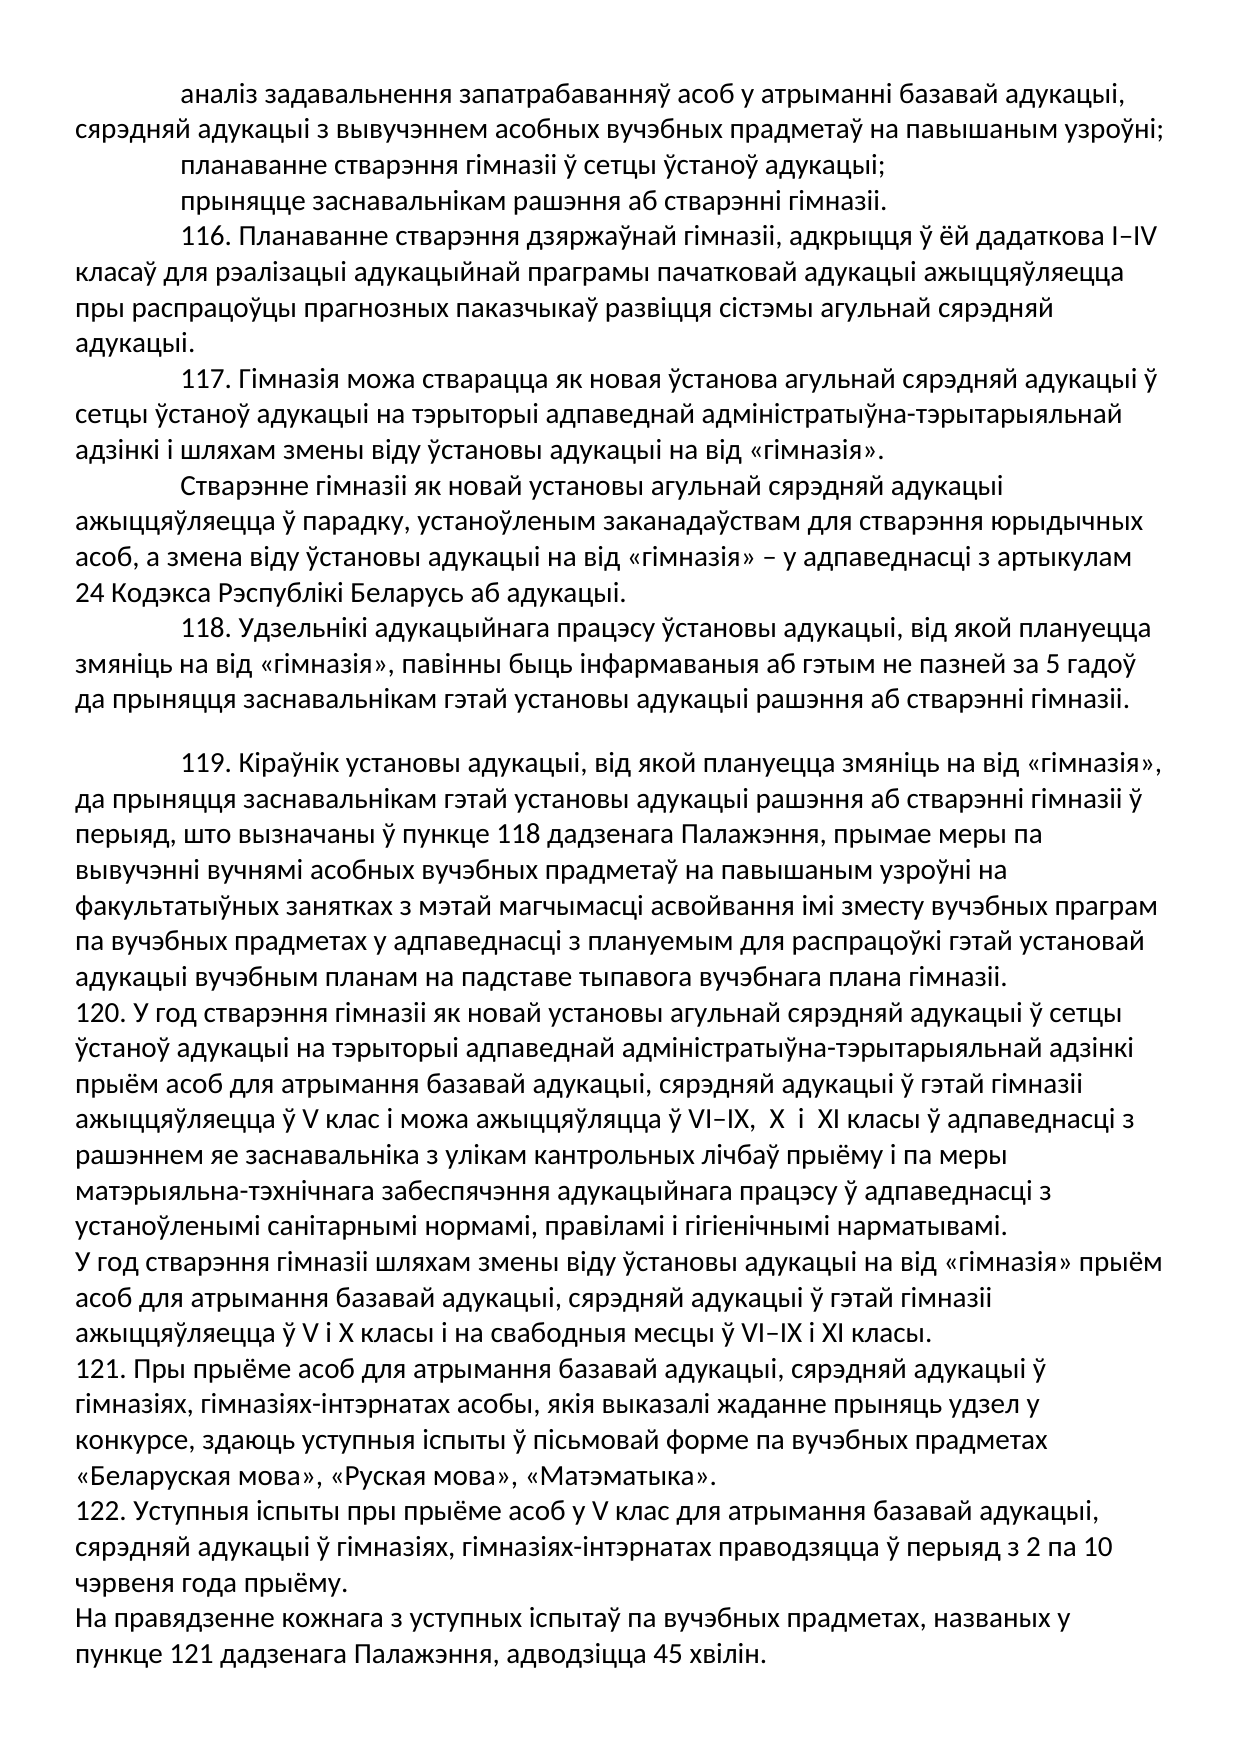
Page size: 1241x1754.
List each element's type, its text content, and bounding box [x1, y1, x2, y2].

text 121. Пры прыёме асоб для атрымання базавай адукацыі, сярэдняй адукацыі ў гімназіях, гімназіях-інтэрнатах асобы, якія выказалі жаданне прыняць удзел у конкурсе, здаюць уступныя іспыты ў пісьмовай форме па вучэбных прадметах «Беларуская мова», «Руская мова», «Матэматыка». [75, 1350, 1165, 1492]
text 116. Планаванне стварэння дзяржаўнай гімназіі, адкрыцця ў ёй дадаткова І–ІV класаў для рэалізацыі адукацыйнай праграмы пачатковай адукацыі ажыццяўляецца пры распрацоўцы прагнозных паказчыкаў развіцця сістэмы агульнай сярэдняй адукацыі. [75, 217, 1165, 360]
text У год стварэння гімназіі шляхам змены віду ўстановы адукацыі на від «гімназія» прыём асоб для атрымання базавай адукацыі, сярэдняй адукацыі ў гэтай гімназіі ажыццяўляецца ў V і Х класы і на свабодныя месцы ў VІ–ІХ і ХІ класы. [75, 1243, 1165, 1350]
text 120. У год стварэння гімназіі як новай установы агульнай сярэдняй адукацыі ў сетцы ўстаноў адукацыі на тэрыторыі адпаведнай адміністратыўна-тэрытарыяльнай адзінкі прыём асоб для атрымання базавай адукацыі, сярэдняй адукацыі ў гэтай гімназіі ажыццяўляецца ў V клас і можа ажыццяўляцца ў VІ–ІX, X і XІ класы ў адпаведнасці з рашэннем яе заснавальніка з улікам кантрольных лічбаў прыёму і па меры матэрыяльна-тэхнічнага забеспячэння адукацыйнага працэсу ў адпаведнасці з устаноўленымі санітарнымі нормамі, правіламі і гігіенічнымі нарматывамі. [75, 994, 1165, 1243]
text 119. Кіраўнік установы адукацыі, від якой плануецца змяніць на від «гімназія», да прыняцця заснавальнікам гэтай установы адукацыі рашэння аб стварэнні гімназіі ў перыяд, што вызначаны ў пункце 118 дадзенага Палажэння, прымае меры па вывучэнні вучнямі асобных вучэбных прадметаў на павышаным узроўні на факультатыўных занятках з мэтай магчымасці асвойвання імі зместу вучэбных праграм па вучэбных прадметах у адпаведнасці з плануемым для распрацоўкі гэтай установай адукацыі вучэбным планам на падставе тыпавога вучэбнага плана гімназіі. [75, 744, 1165, 994]
text Стварэнне гімназіі як новай установы агульнай сярэдняй адукацыі ажыццяўляецца ў парадку, устаноўленым заканадаўствам для стварэння юрыдычных асоб, а змена віду ўстановы адукацыі на від «гімназія» – у адпаведнасці з артыкулам 24 Кодэкса Рэспублікі Беларусь аб адукацыі. [75, 467, 1165, 609]
text 117. Гімназія можа стварацца як новая ўстанова агульнай сярэдняй адукацыі ў сетцы ўстаноў адукацыі на тэрыторыі адпаведнай адміністратыўна-тэрытарыяльнай адзінкі і шляхам змены віду ўстановы адукацыі на від «гімназія». [75, 360, 1165, 467]
text аналіз задавальнення запатрабаванняў асоб у атрыманні базавай адукацыі, сярэдняй адукацыі з вывучэннем асобных вучэбных прадметаў на павышаным узроўні; [75, 75, 1165, 146]
text 118. Удзельнікі адукацыйнага працэсу ўстановы адукацыі, від якой плануецца змяніць на від «гімназія», павінны быць інфармаваныя аб гэтым не пазней за 5 гадоў да прыняцця заснавальнікам гэтай установы адукацыі рашэння аб стварэнні гімназіі. [75, 609, 1165, 744]
text прыняцце заснавальнікам рашэння аб стварэнні гімназіі. [75, 182, 1165, 217]
text 122. Уступныя іспыты пры прыёме асоб у V клас для атрымання базавай адукацыі, сярэдняй адукацыі ў гімназіях, гімназіях-інтэрнатах праводзяцца ў перыяд з 2 па 10 чэрвеня года прыёму. [75, 1492, 1165, 1599]
text На правядзенне кожнага з уступных іспытаў па вучэбных прадметах, названых у пункце 121 дадзенага Палажэння, адводзіцца 45 хвілін. [75, 1599, 1165, 1671]
text планаванне стварэння гімназіі ў сетцы ўстаноў адукацыі; [75, 146, 1165, 182]
